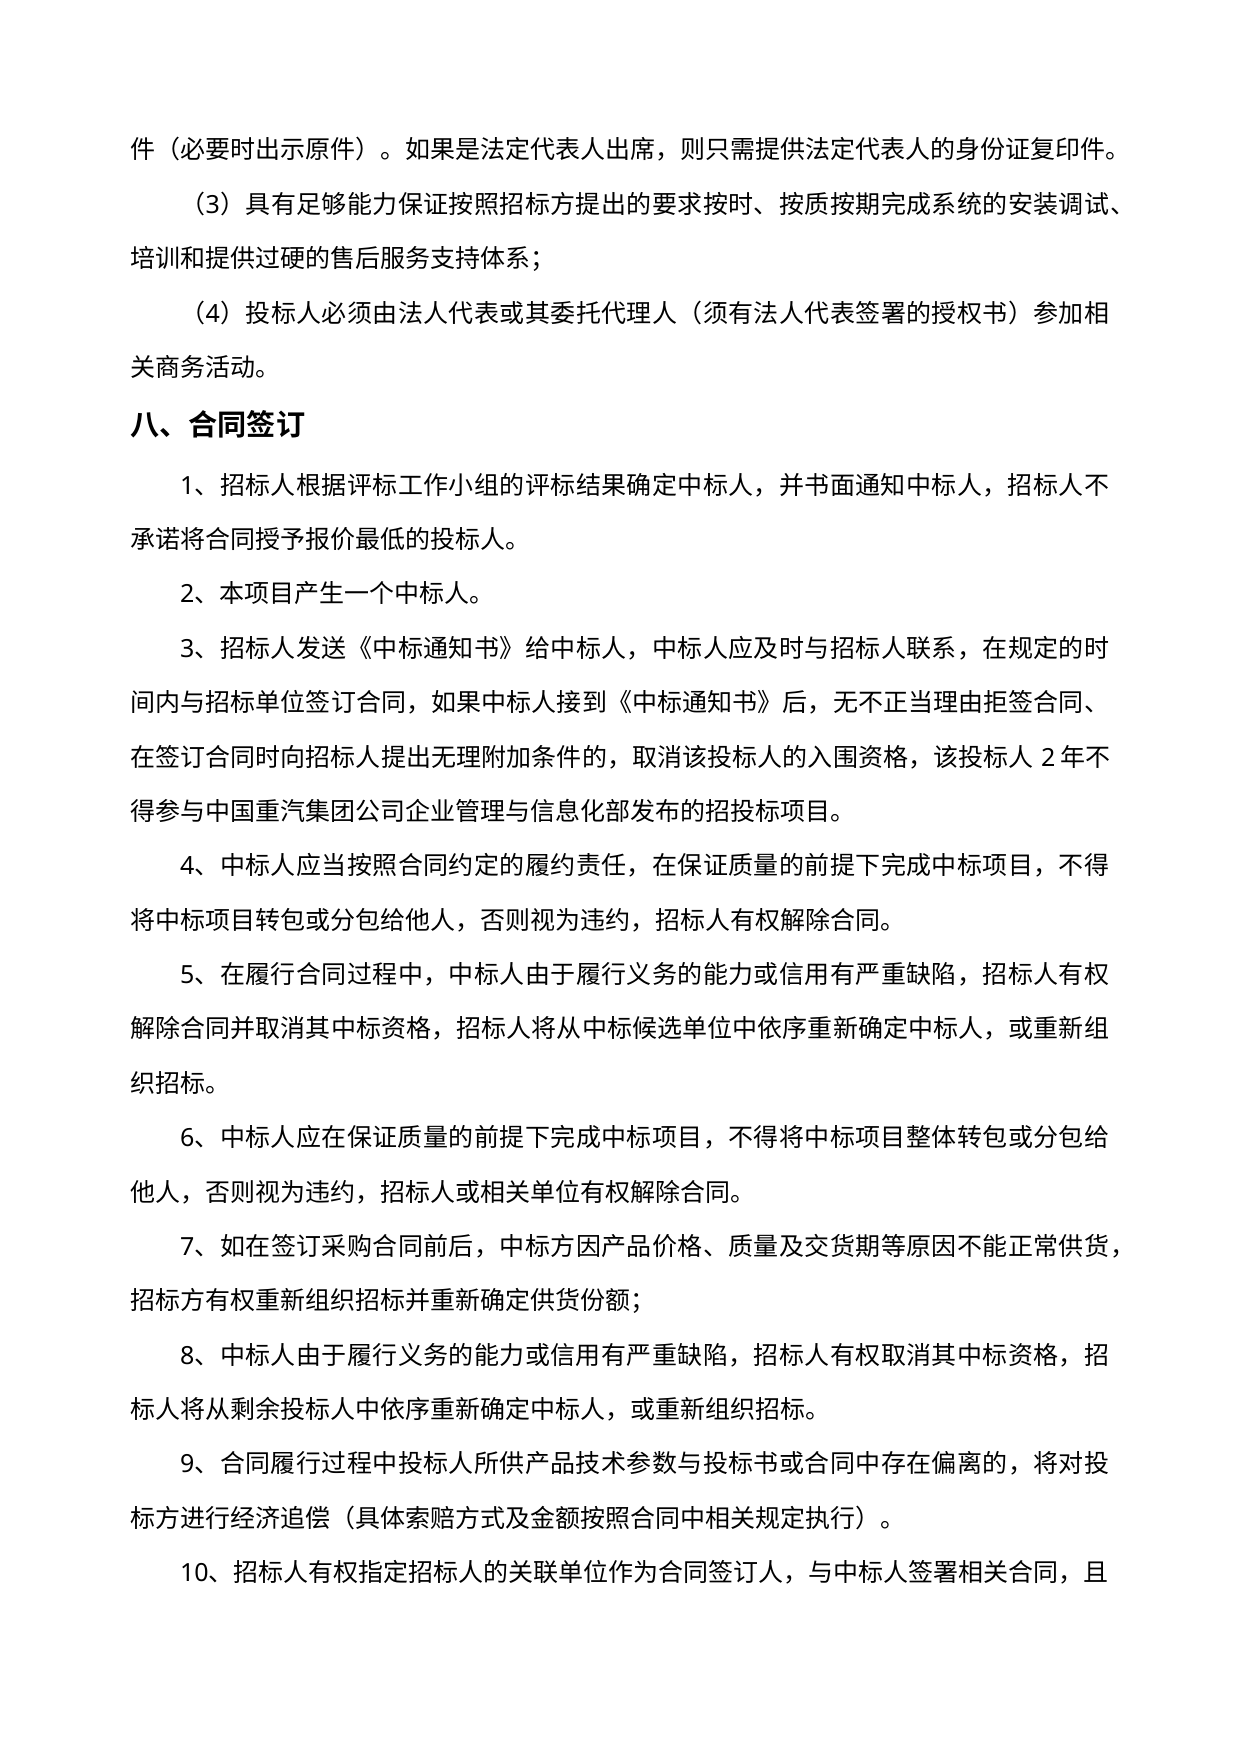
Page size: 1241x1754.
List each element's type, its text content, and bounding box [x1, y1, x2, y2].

text 8、中标人由于履行义务的能力或信用有严重缺陷，招标人有权取消其中标资格，招标人将从剩余投标人中依序重新确定中标人，或重新组织招标。 [130, 1335, 1110, 1426]
text 八、合同签订 [130, 402, 1110, 444]
text 2、本项目产生一个中标人。 [130, 574, 1110, 610]
text 3、招标人发送《中标通知书》给中标人，中标人应及时与招标人联系，在规定的时间内与招标单位签订合同，如果中标人接到《中标通知书》后，无不正当理由拒签合同、在签订合同时向招标人提出无理附加条件的，取消该投标人的入围资格，该投标人2年不得参与中国重汽集团公司企业管理与信息化部发布的招投标项目。 [130, 628, 1110, 828]
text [130, 1553, 1110, 1589]
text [130, 130, 1110, 166]
text 9、合同履行过程中投标人所供产品技术参数与投标书或合同中存在偏离的，将对投标方进行经济追偿（具体索赔方式及金额按照合同中相关规定执行）。 [130, 1444, 1110, 1534]
text 5、在履行合同过程中，中标人由于履行义务的能力或信用有严重缺陷，招标人有权解除合同并取消其中标资格，招标人将从中标候选单位中依序重新确定中标人，或重新组织招标。 [130, 954, 1110, 1099]
text （4）投标人必须由法人代表或其委托代理人（须有法人代表签署的授权书）参加相关商务活动。 [130, 293, 1110, 384]
text 4、中标人应当按照合同约定的履约责任，在保证质量的前提下完成中标项目，不得将中标项目转包或分包给他人，否则视为违约，招标人有权解除合同。 [130, 846, 1110, 936]
text 1、招标人根据评标工作小组的评标结果确定中标人，并书面通知中标人，招标人不承诺将合同授予报价最低的投标人。 [130, 465, 1110, 556]
text 7、如在签订采购合同前后，中标方因产品价格、质量及交货期等原因不能正常供货，招标方有权重新组织招标并重新确定供货份额； [130, 1226, 1110, 1317]
text 6、中标人应在保证质量的前提下完成中标项目，不得将中标项目整体转包或分包给他人，否则视为违约，招标人或相关单位有权解除合同。 [130, 1118, 1110, 1208]
text （3）具有足够能力保证按照招标方提出的要求按时、按质按期完成系统的安装调试、培训和提供过硬的售后服务支持体系； [130, 184, 1110, 275]
